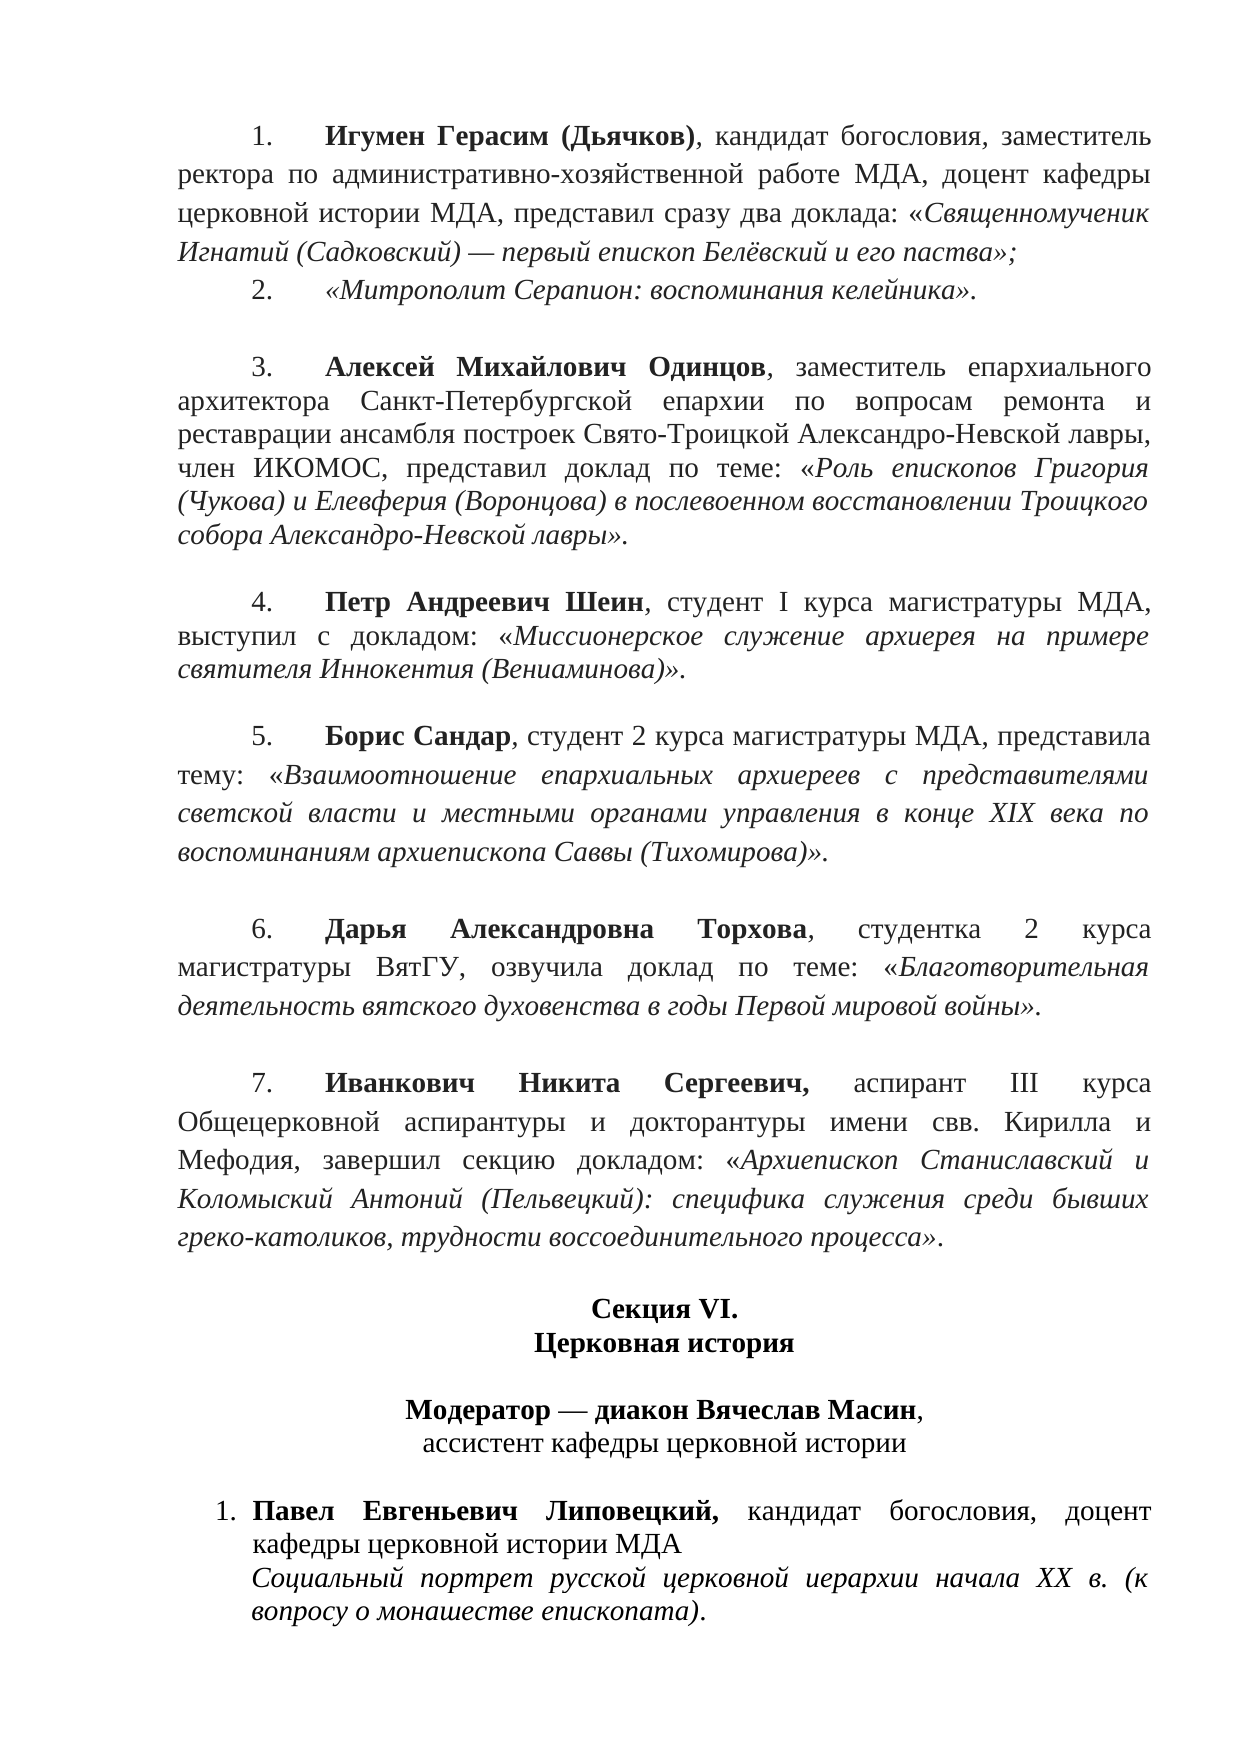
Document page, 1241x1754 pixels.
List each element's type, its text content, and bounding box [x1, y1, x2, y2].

list «Митрополит Серапион: воспоминания келейника». [177, 272, 1152, 306]
list Иванкович Никита Сергеевич, аспирант III курса Общецерковной аспирантуры и докторантуры имени свв. Кирилла и Мефодия, завершил секцию докладом: «Архиепископ Станиславский и Коломыский Антоний (Пельвецкий): специфика служения среди бывших греко-католиков, трудности воссоединительного процесса». [177, 1065, 1152, 1253]
list Петр Андреевич Шеин, студент I курса магистратуры МДА, выступил с докладом: «Миссионерское служение архиерея на примере святителя Иннокентия (Вениаминова)». [177, 584, 1152, 685]
text ассистент кафедры церковной истории [177, 1426, 1152, 1459]
text Социальный портрет русской церковной иерархии начала ХХ в. (к вопросу о монашестве епископата). [699, 1560, 1152, 1627]
list Борис Сандар, студент 2 курса магистратуры МДА, представила тему: «Взаимоотношение епархиальных архиереев с представителями светской власти и местными органами управления в конце XIX века по воспоминаниям архиепископа Саввы (Тихомирова)». [177, 718, 1152, 867]
list Дарья Александровна Торхова, студентка 2 курса магистратуры ВятГУ, озвучила доклад по теме: «Благотворительная деятельность вятского духовенства в годы Первой мировой войны». [177, 911, 1152, 1022]
text Модератор — диакон Вячеслав Масин, [177, 1392, 1152, 1426]
list Павел Евгеньевич Липовецкий, кандидат богословия, доцент кафедры церковной истории МДА [215, 1493, 1152, 1560]
list Алексей Михайлович Одинцов, заместитель епархиального архитектора Санкт-Петербургской епархии по вопросам ремонта и реставрации ансамбля построек Свято-Троицкой Александро-Невской лавры, член ИКОМОС, представил доклад по теме: «Роль епископов Григория (Чукова) и Елевферия (Воронцова) в послевоенном восстановлении Троицкого собора Александро-Невской лавры». [177, 349, 1152, 551]
list Игумен Герасим (Дьячков), кандидат богословия, заместитель ректора по административно-хозяйственной работе МДА, доцент кафедры церковной истории МДА, представил сразу два доклада: «Священномученик Игнатий (Садковский) — первый епископ Белёвский и его паства»; [177, 118, 1152, 267]
text Секция VI. [177, 1291, 1152, 1325]
text Церковная история [177, 1325, 1152, 1358]
